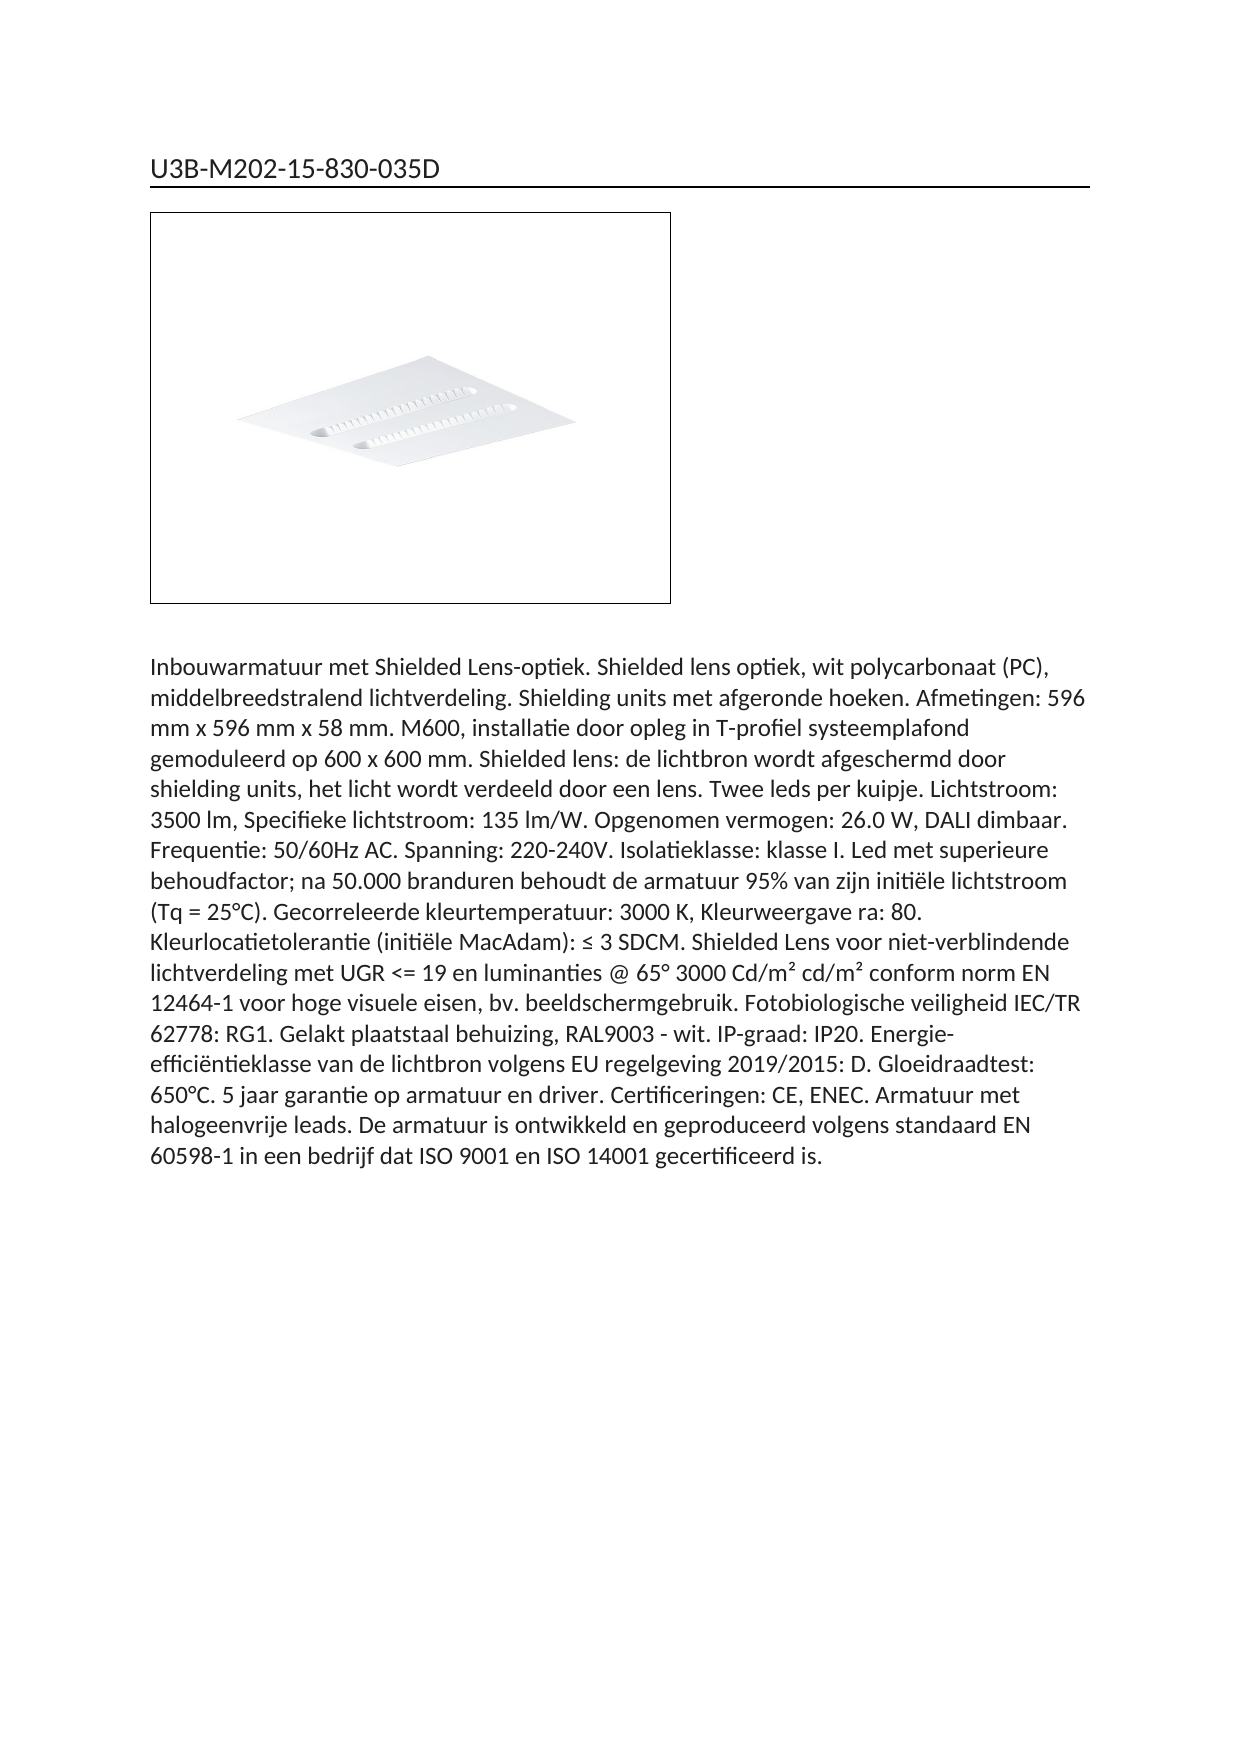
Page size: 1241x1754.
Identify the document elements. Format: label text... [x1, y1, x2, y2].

picture [151, 213, 670, 603]
text U3B-M202-15-830-035D [150, 150, 1090, 186]
text Inbouwarmatuur met Shielded Lens-optiek. Shielded lens optiek, wit polycarbonaat (PC), middelbreedstralend lichtverdeling. Shielding units met afgeronde hoeken. Afmetingen: 596 mm x 596 mm x 58 mm. M600, installatie door opleg in T-profiel systeemplafond gemoduleerd op 600 x 600 mm. Shielded lens: de lichtbron wordt afgeschermd door shielding units, het licht wordt verdeeld door een lens. Twee leds per kuipje. Lichtstroom: 3500 lm, Specifieke lichtstroom: 135 lm/W. Opgenomen vermogen: 26.0 W, DALI dimbaar. Frequentie: 50/60Hz AC. Spanning: 220-240V. Isolatieklasse: klasse I. Led met superieure behoudfactor; na 50.000 branduren behoudt de armatuur 95% van zijn initiële lichtstroom (Tq = 25°C). Gecorreleerde kleurtemperatuur: 3000 K, Kleurweergave ra: 80. Kleurlocatietolerantie (initiële MacAdam): ≤ 3 SDCM. Shielded Lens voor niet-verblindende lichtverdeling met UGR <= 19 en luminanties @ 65° 3000 Cd/m² cd/m² conform norm EN 12464-1 voor hoge visuele eisen, bv. beeldschermgebruik. Fotobiologische veiligheid IEC/TR 62778: RG1. Gelakt plaatstaal behuizing, RAL9003 - wit. IP-graad: IP20. Energie-efficiëntieklasse van de lichtbron volgens EU regelgeving 2019/2015: D. Gloeidraadtest: 650°C. 5 jaar garantie op armatuur en driver. Certificeringen: CE, ENEC. Armatuur met halogeenvrije leads. De armatuur is ontwikkeld en geproduceerd volgens standaard EN 60598-1 in een bedrijf dat ISO 9001 en ISO 14001 gecertificeerd is. [150, 652, 1090, 1170]
